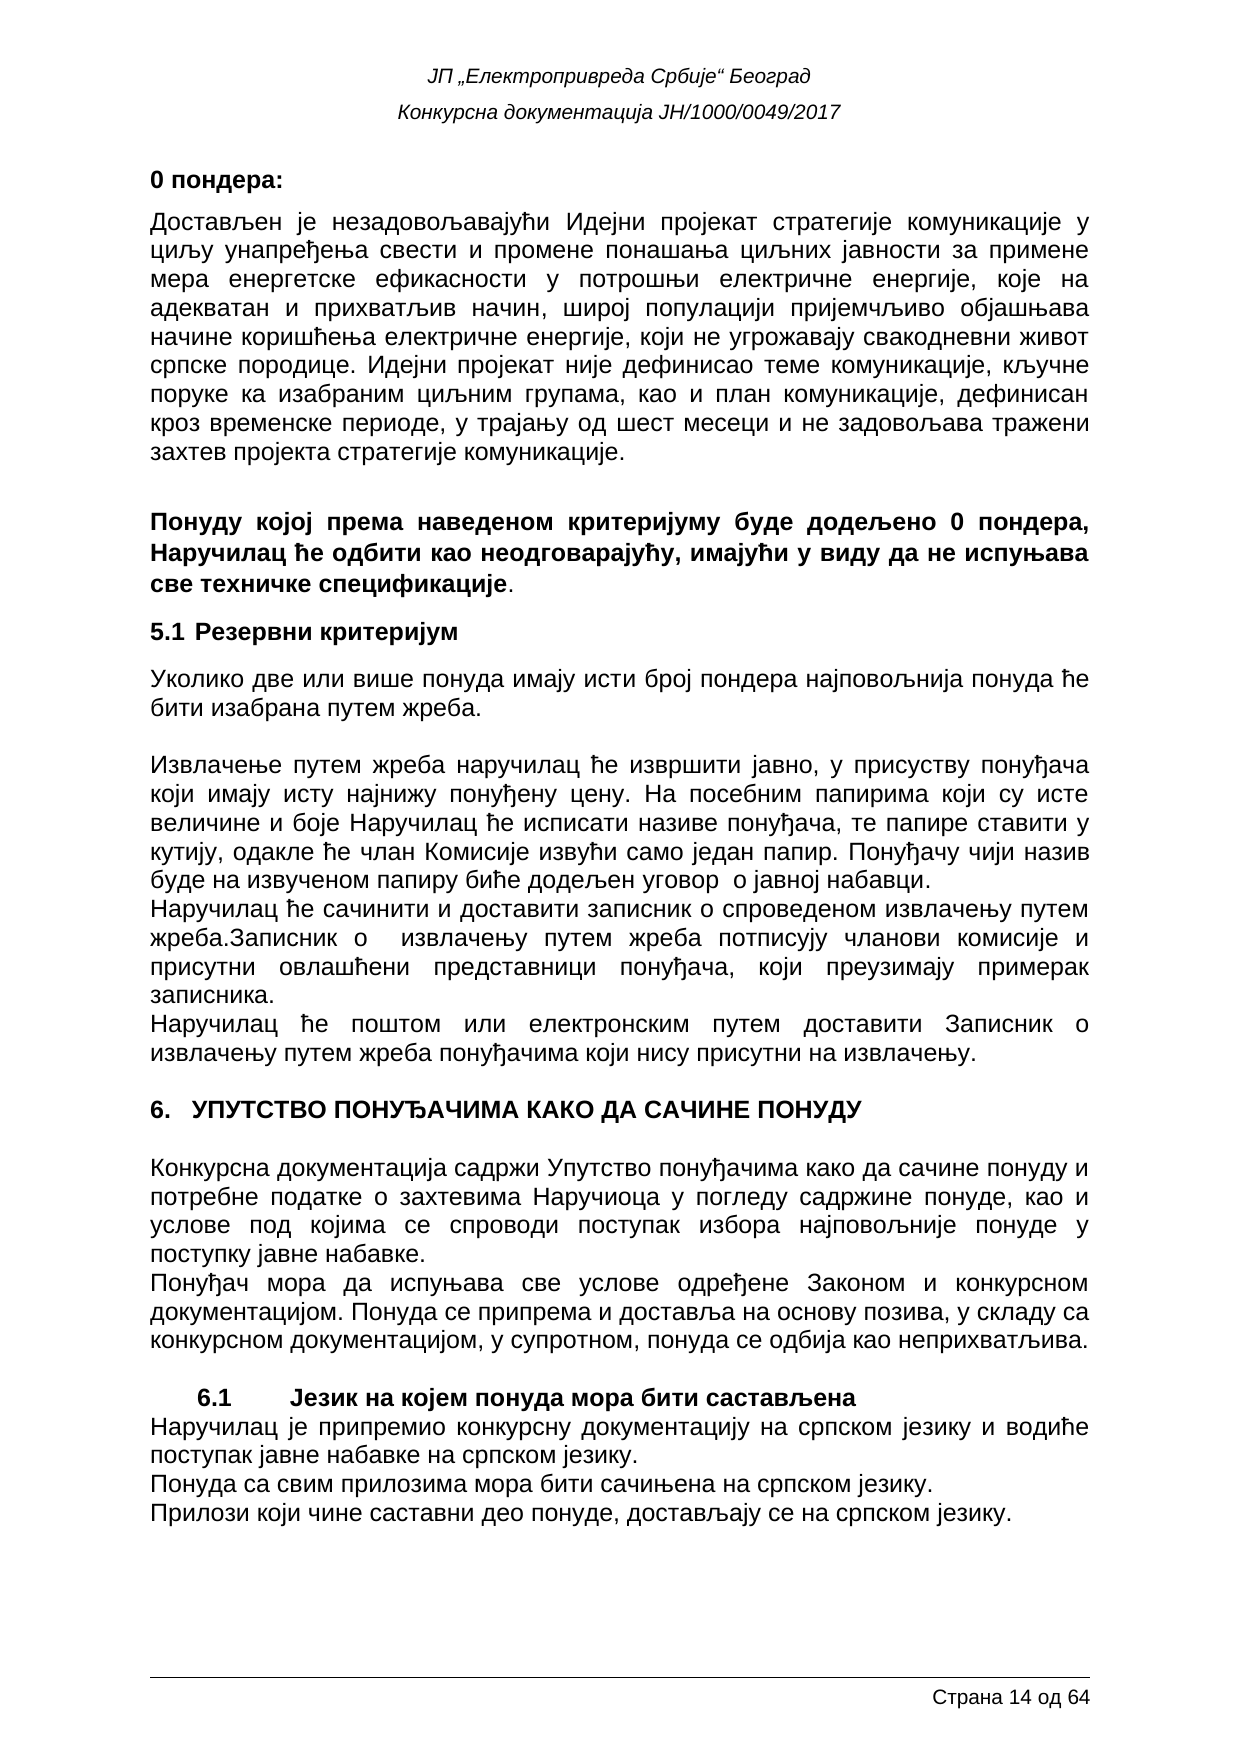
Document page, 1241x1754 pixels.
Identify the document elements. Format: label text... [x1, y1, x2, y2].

text Извлачење путем жреба наручилац ће извршити јавно, у присуству понуђача који имају исту најнижу понуђену цену. На посебним папирима који су исте величине и боје Наручилац ће исписати називе понуђача, те папире ставити у кутију, одакле ће члан Комисије извући само један папир. Понуђачу чији назив буде на извученом папиру биће додељен уговор о јавној набавци. [150, 750, 1090, 894]
text Наручилац ће поштом или електронским путем доставити Записник о извлачењу путем жреба понуђачима који нису присутни на извлачењу. [150, 1009, 1090, 1067]
text Прилози који чине саставни део понуде, достављају се на српском језику. [150, 1498, 1090, 1527]
text Наручилац ће сачинити и доставити записник о спроведеном извлачењу путем жреба.Записник о извлачењу путем жреба потписују чланови комисије и присутни овлашћени представници понуђача, који преузимају примерак записника. [150, 894, 1090, 1009]
text Понуђач мора да испуњава све услове одређене Законом и конкурсном документацијом. Понуда се припрема и доставља на основу позива, у складу са конкурсном документацијом, у супротном, понуда се одбија као неприхватљива. [150, 1268, 1090, 1354]
text Понуду којој према наведеном критеријуму буде додељено 0 пондера, Наручилац ће одбити као неодговарајућу, имајући у виду да не испуњава све техничке спецификације. [150, 507, 1090, 597]
list Језик на којем понуда мора бити састављена [197, 1383, 1090, 1412]
text Достављен је незадовољавајући Идејни пројекат стратегије комуникације у циљу унапређења свести и промене понашања циљних јавности за примене мера енергетске ефикасности у потрошњи електричне енергије, које на адекватан и прихватљив начин, широј популацији пријемчљиво објашњава начине коришћења електричне енергије, који не угрожавају свакодневни живот српске породице. Идејни пројекат није дефинисао теме комуникације, кључне поруке ка изабраним циљним групама, као и план комуникације, дефинисан кроз временске периоде, у трајању од шест месеци и не задовољава тражени захтев пројекта стратегије комуникације. [150, 207, 1090, 465]
text 6. УПУТСТВО ПОНУЂАЧИМА КАКО ДА САЧИНЕ ПОНУДУ [150, 1095, 1090, 1124]
text Конкурсна документација садржи Упутство понуђачима како да сачине понуду и потребне податке о захтевима Наручиоца у погледу садржине понуде, као и услове под којима се спроводи поступак избора најповољније понуде у поступку јавне набавке. [150, 1153, 1090, 1268]
list Резервни критеријум [150, 616, 1090, 645]
text Наручилац је припремио конкурсну документацију на српском језику и водиће поступак јавне набавке на српском језику. [150, 1412, 1090, 1469]
text 0 пондера: [150, 165, 1090, 194]
text Понуда са свим прилозима мора бити сачињена на српском језику. [150, 1469, 1090, 1498]
text Уколико две или више понуда имају исти број пондера најповољнија понуда ће бити изабрана путем жреба. [150, 664, 1090, 722]
